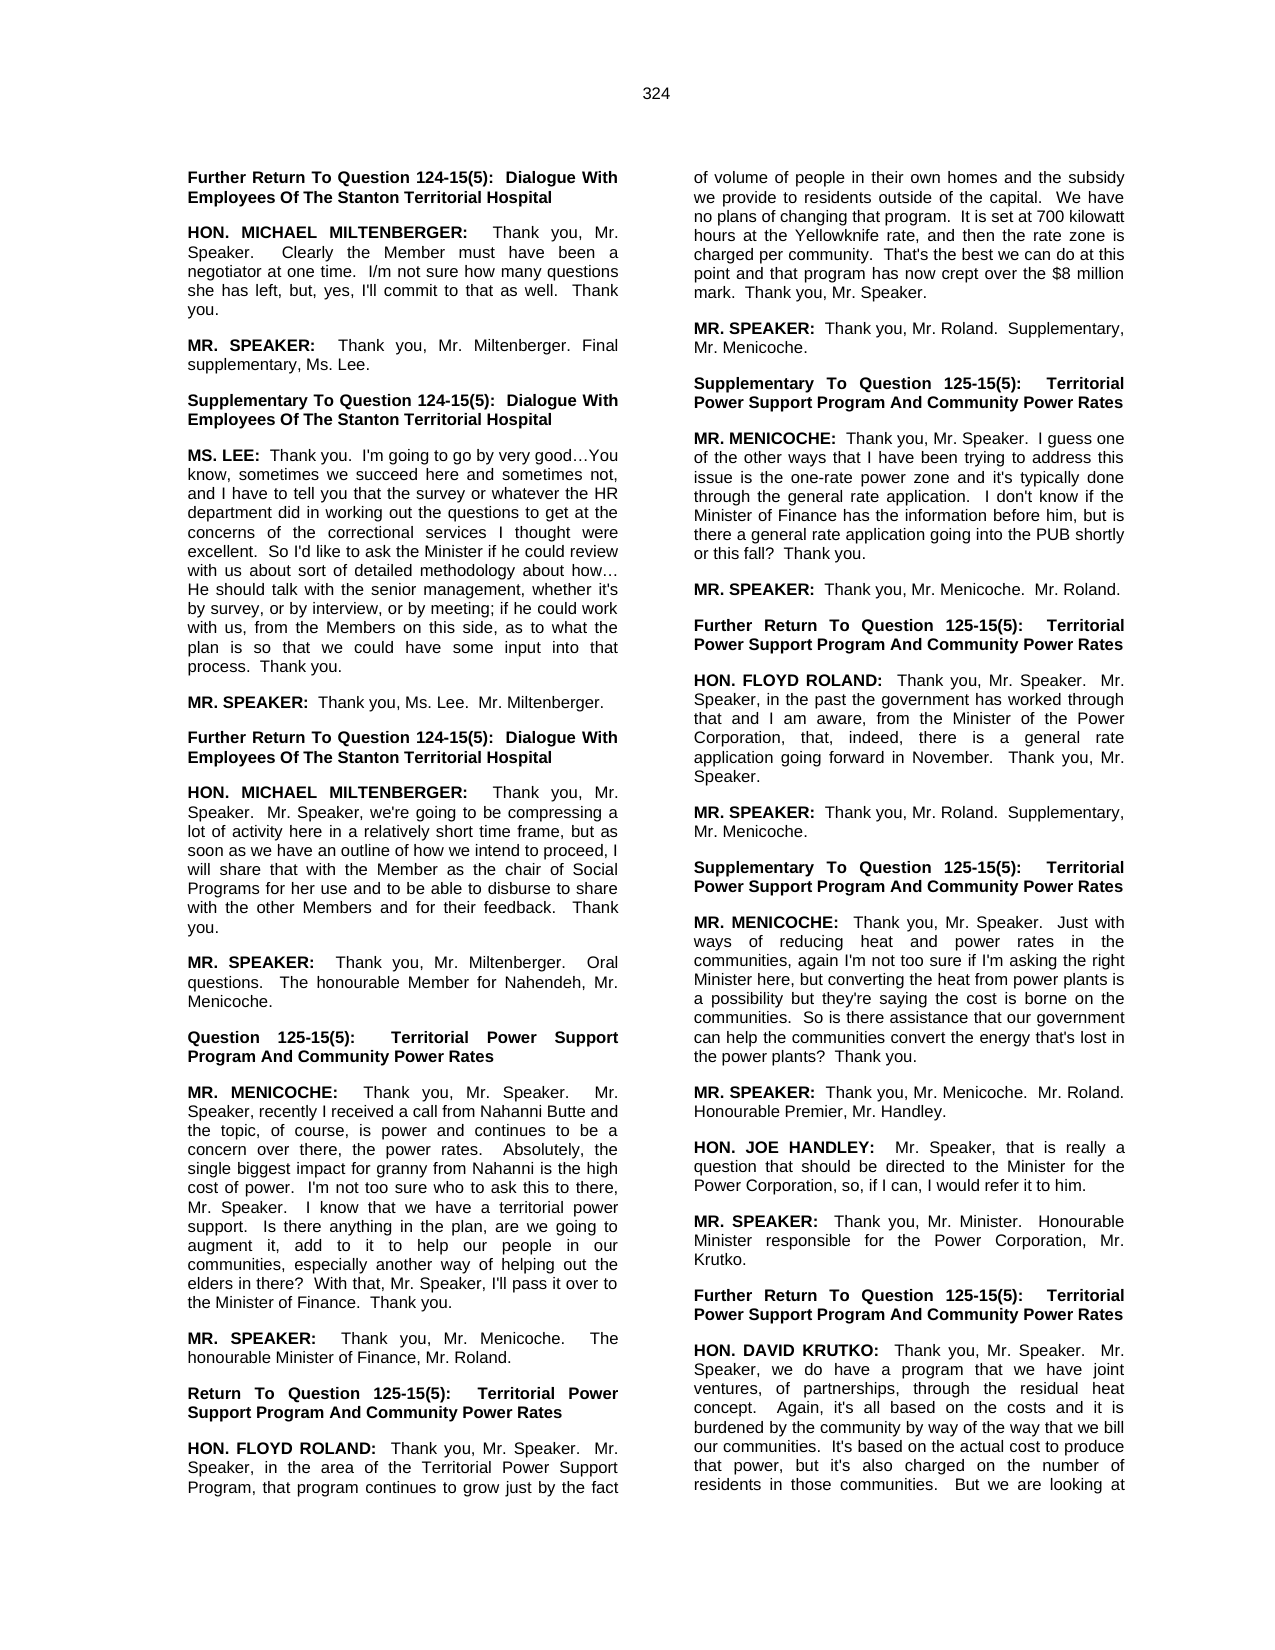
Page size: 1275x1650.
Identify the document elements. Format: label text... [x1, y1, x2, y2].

text HON. MICHAEL MILTENBERGER: Thank you, Mr. Speaker. Clearly the Member must have been a negotiator at one time. I/m not sure how many questions she has left, but, yes, I'll commit to that as well. Thank you. [187, 223, 619, 319]
subtitle Further Return To Question 125-15(5): Territorial Power Support Program And Community Power Rates [694, 616, 1125, 654]
text MR. SPEAKER: Thank you, Mr. Menicoche. The honourable Minister of Finance, Mr. Roland. [187, 1329, 619, 1367]
text MR. MENICOCHE: Thank you, Mr. Speaker. Mr. Speaker, recently I received a call from Nahanni Butte and the topic, of course, is power and continues to be a concern over there, the power rates. Absolutely, the single biggest impact for granny from Nahanni is the high cost of power. I'm not too sure who to ask this to there, Mr. Speaker. I know that we have a territorial power support. Is there anything in the plan, are we going to augment it, add to it to help our people in our communities, especially another way of helping out the elders in there? With that, Mr. Speaker, I'll pass it over to the Minister of Finance. Thank you. [187, 1082, 619, 1312]
subtitle Supplementary To Question 125-15(5): Territorial Power Support Program And Community Power Rates [694, 857, 1125, 896]
text HON. FLOYD ROLAND: Thank you, Mr. Speaker. Mr. Speaker, in the past the government has worked through that and I am aware, from the Minister of the Power Corporation, that, indeed, there is a general rate application going forward in November. Thank you, Mr. Speaker. [694, 671, 1125, 786]
subtitle Further Return To Question 125-15(5): Territorial Power Support Program And Community Power Rates [694, 1286, 1125, 1324]
text MR. MENICOCHE: Thank you, Mr. Speaker. I guess one of the other ways that I have been trying to address this issue is the one-rate power zone and it's typically done through the general rate application. I don't know if the Minister of Finance has the information before him, but is there a general rate application going into the PUB shortly or this fall? Thank you. [694, 429, 1125, 563]
text MR. SPEAKER: Thank you, Ms. Lee. Mr. Miltenberger. [187, 692, 619, 712]
text HON. FLOYD ROLAND: Thank you, Mr. Speaker. Mr. Speaker, in the area of the Territorial Power Support Program, that program continues to grow just by the fact of volume of people in their own homes and the subsidy we provide to residents outside of the capital. We have no plans of changing that program. It is set at 700 kilowatt hours at the Yellowknife rate, and then the rate zone is charged per community. That's the best we can do at this point and that program has now crept over the $8 million mark. Thank you, Mr. Speaker. [694, 168, 1125, 302]
subtitle Return To Question 125-15(5): Territorial Power Support Program And Community Power Rates [187, 1384, 619, 1422]
text MR. SPEAKER: Thank you, Mr. Miltenberger. Final supplementary, Ms. Lee. [187, 336, 619, 374]
subtitle Further Return To Question 124-15(5): Dialogue With Employees Of The Stanton Territorial Hospital [187, 728, 619, 767]
text MR. SPEAKER: Thank you, Mr. Menicoche. Mr. Roland. [694, 580, 1125, 599]
text HON. JOE HANDLEY: Mr. Speaker, that is really a question that should be directed to the Minister for the Power Corporation, so, if I can, I would refer it to him. [694, 1137, 1125, 1195]
text MR. SPEAKER: Thank you, Mr. Roland. Supplementary, Mr. Menicoche. [694, 319, 1125, 357]
text MR. SPEAKER: Thank you, Mr. Roland. Supplementary, Mr. Menicoche. [694, 802, 1125, 841]
text MS. LEE: Thank you. I'm going to go by very good…You know, sometimes we succeed here and sometimes not, and I have to tell you that the survey or whatever the HR department did in working out the questions to get at the concerns of the correctional services I thought were excellent. So I'd like to ask the Minister if he could review with us about sort of detailed methodology about how…He should talk with the senior management, whether it's by survey, or by interview, or by meeting; if he could work with us, from the Members on this side, as to what the plan is so that we could have some input into that process. Thank you. [187, 446, 619, 676]
subtitle Further Return To Question 124-15(5): Dialogue With Employees Of The Stanton Territorial Hospital [187, 168, 619, 207]
text MR. MENICOCHE: Thank you, Mr. Speaker. Just with ways of reducing heat and power rates in the communities, again I'm not too sure if I'm asking the right Minister here, but converting the heat from power plants is a possibility but they're saying the cost is borne on the communities. So is there assistance that our government can help the communities convert the energy that's lost in the power plants? Thank you. [694, 912, 1125, 1066]
subtitle Question 125-15(5): Territorial Power Support Program And Community Power Rates [187, 1027, 619, 1066]
subtitle Supplementary To Question 124-15(5): Dialogue With Employees Of The Stanton Territorial Hospital [187, 391, 619, 429]
text HON. MICHAEL MILTENBERGER: Thank you, Mr. Speaker. Mr. Speaker, we're going to be compressing a lot of activity here in a relatively short time frame, but as soon as we have an outline of how we intend to proceed, I will share that with the Member as the chair of Social Programs for her use and to be able to disburse to share with the other Members and for their feedback. Thank you. [187, 783, 619, 937]
text MR. SPEAKER: Thank you, Mr. Menicoche. Mr. Roland. Honourable Premier, Mr. Handley. [694, 1082, 1125, 1121]
text MR. SPEAKER: Thank you, Mr. Miltenberger. Oral questions. The honourable Member for Nahendeh, Mr. Menicoche. [187, 953, 619, 1011]
subtitle Supplementary To Question 125-15(5): Territorial Power Support Program And Community Power Rates [694, 374, 1125, 412]
text MR. SPEAKER: Thank you, Mr. Minister. Honourable Minister responsible for the Power Corporation, Mr. Krutko. [694, 1212, 1125, 1269]
